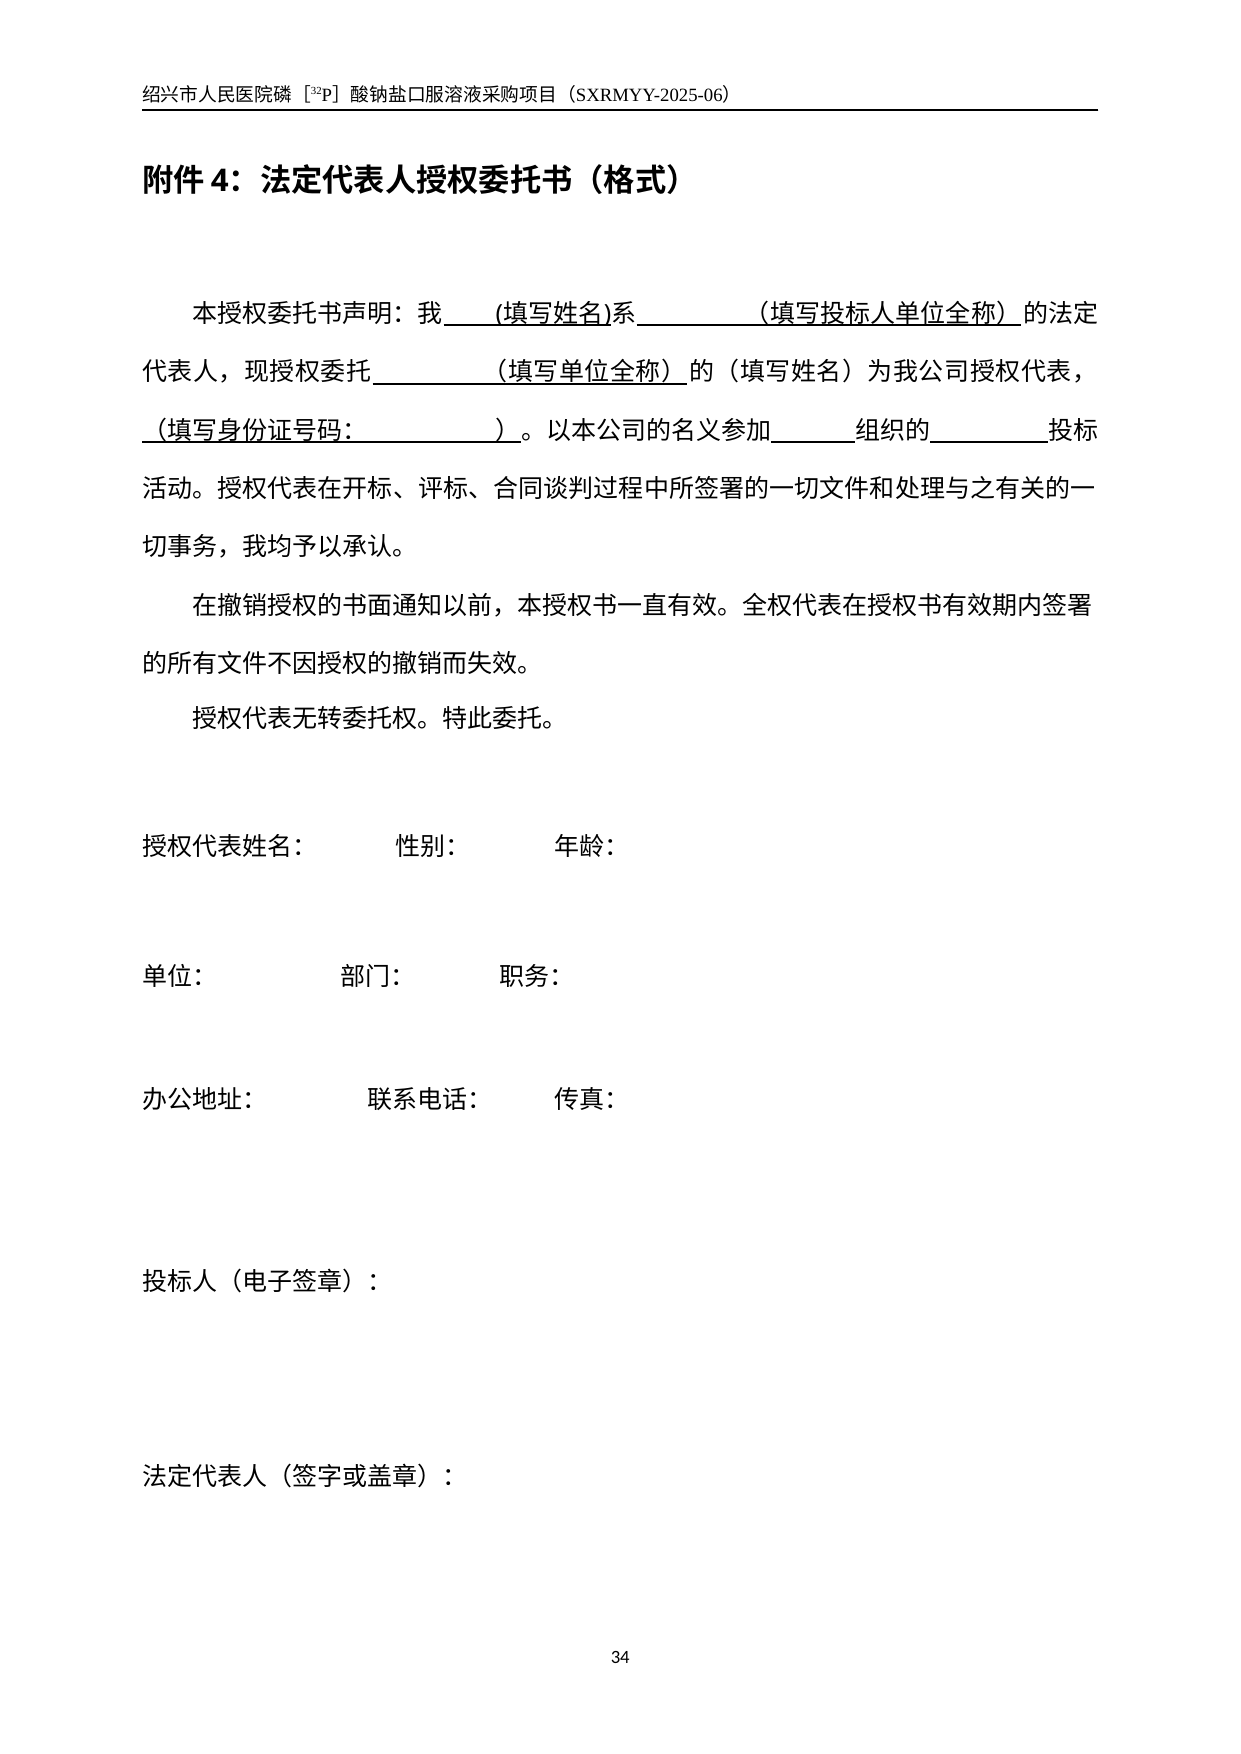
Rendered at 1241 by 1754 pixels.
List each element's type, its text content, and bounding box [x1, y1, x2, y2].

text 单位： 部门： 职务： [142, 942, 1098, 1007]
text 法定代表人（签字或盖章）： [142, 1442, 1098, 1507]
text 本授权委托书声明：我 (填写姓名)系 （填写投标人单位全称）的法定代表人，现授权委托 （填写单位全称）的（填写姓名）为我公司授权代表，（填写身份证号码： ）。以本公司的名义参加 组织的 投标活动。授权代表在开标、评标、合同谈判过程中所签署的一切文件和处理与之有关的一切事务，我均予以承认。 [142, 276, 1098, 567]
text 附件4：法定代表人授权委托书（格式） [142, 146, 1098, 211]
text 在撤销授权的书面通知以前，本授权书一直有效。全权代表在授权书有效期内签署的所有文件不因授权的撤销而失效。 [142, 567, 1098, 684]
text 授权代表姓名： 性别： 年龄： [142, 812, 1098, 877]
text 办公地址： 联系电话： 传真： [142, 1072, 1098, 1117]
text 投标人（电子签章）： [142, 1247, 1098, 1312]
text 授权代表无转委托权。特此委托。 [142, 684, 1098, 749]
